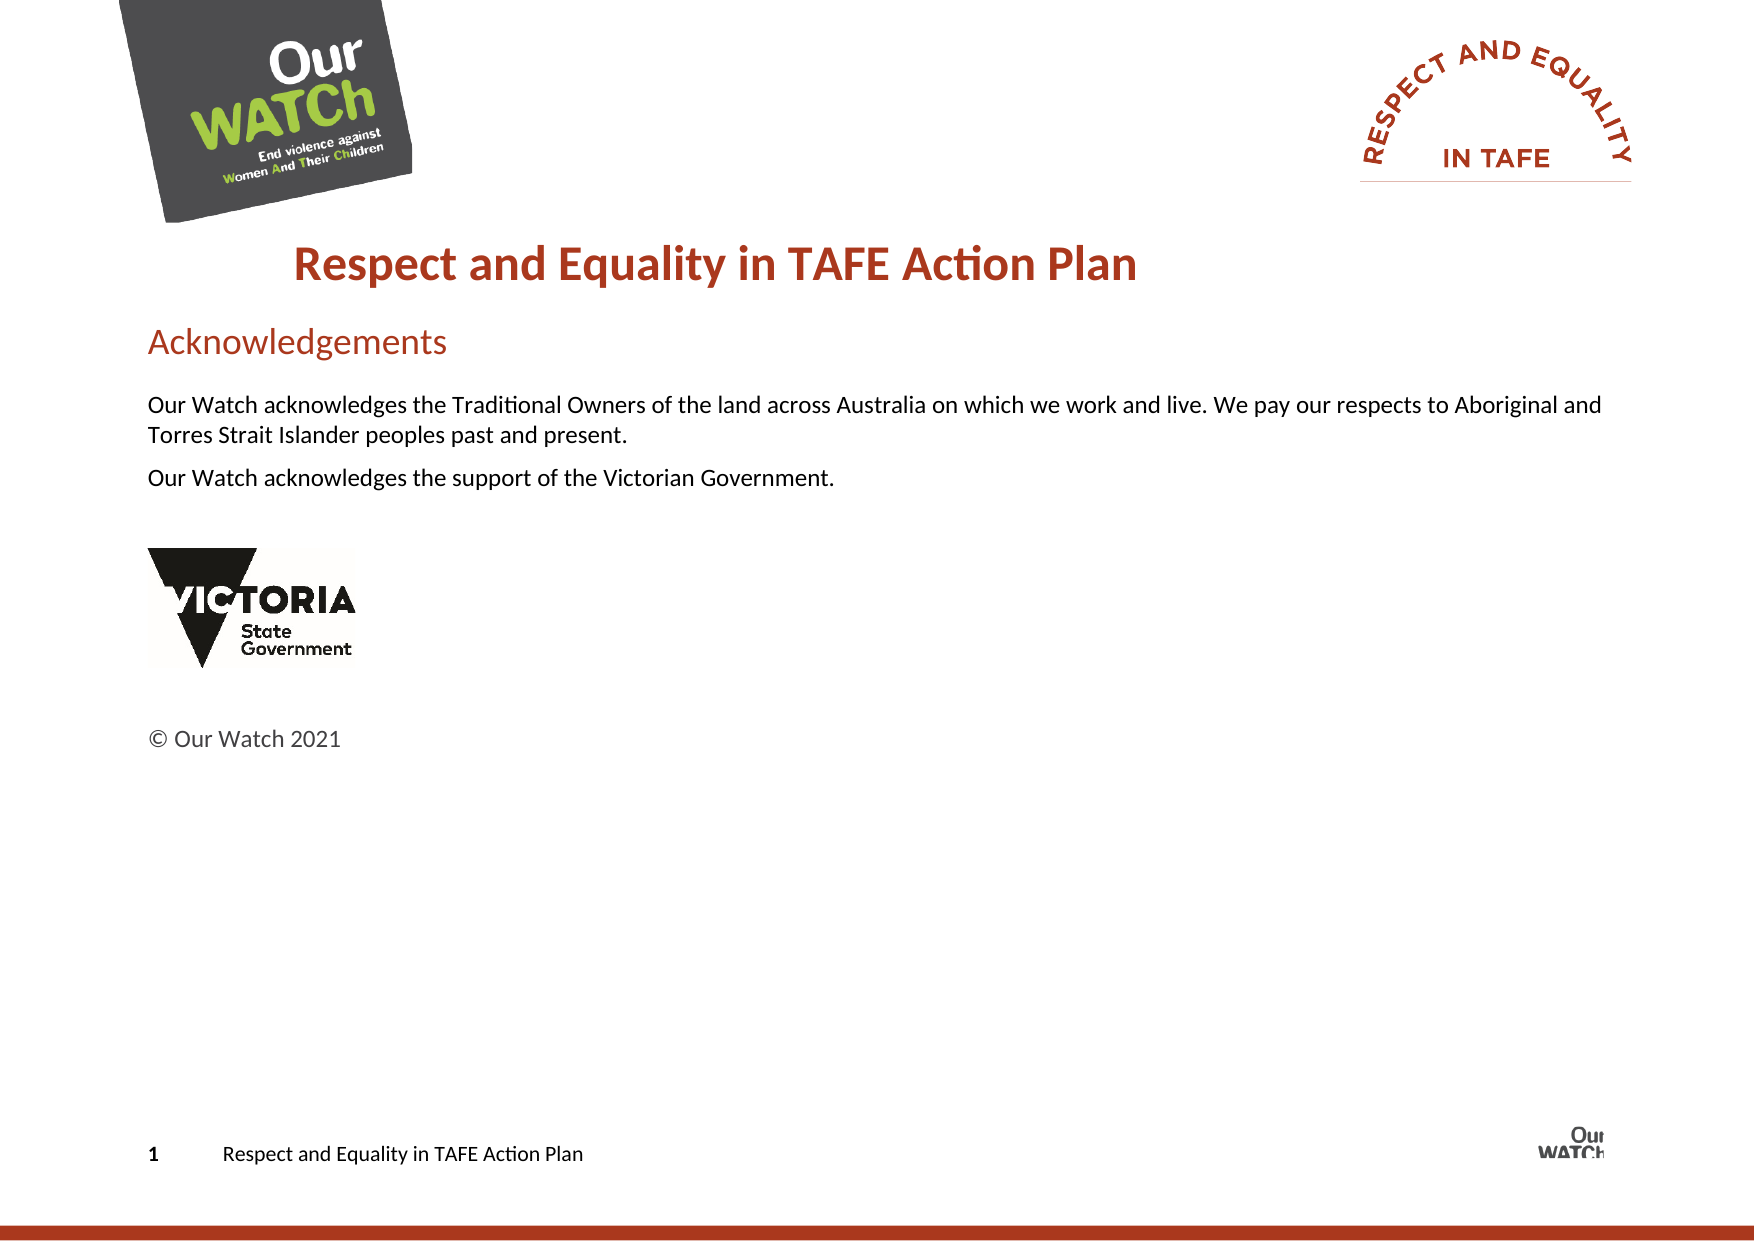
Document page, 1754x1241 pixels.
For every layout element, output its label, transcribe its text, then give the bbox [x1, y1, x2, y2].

text Our Watch acknowledges the Traditional Owners of the land across Australia on which we work and live. We pay our respects to Aboriginal and Torres Strait Islander peoples past and present. [148, 389, 1606, 450]
text © Our Watch 2021 [148, 723, 1606, 753]
subtitle Respect and Equality in TAFE Action Plan [148, 232, 1606, 293]
picture [118, 0, 412, 222]
picture [147, 548, 356, 668]
text Our Watch acknowledges the support of the Victorian Government. [148, 462, 1606, 493]
picture [1359, 40, 1632, 181]
subtitle Acknowledgements [148, 318, 1606, 364]
